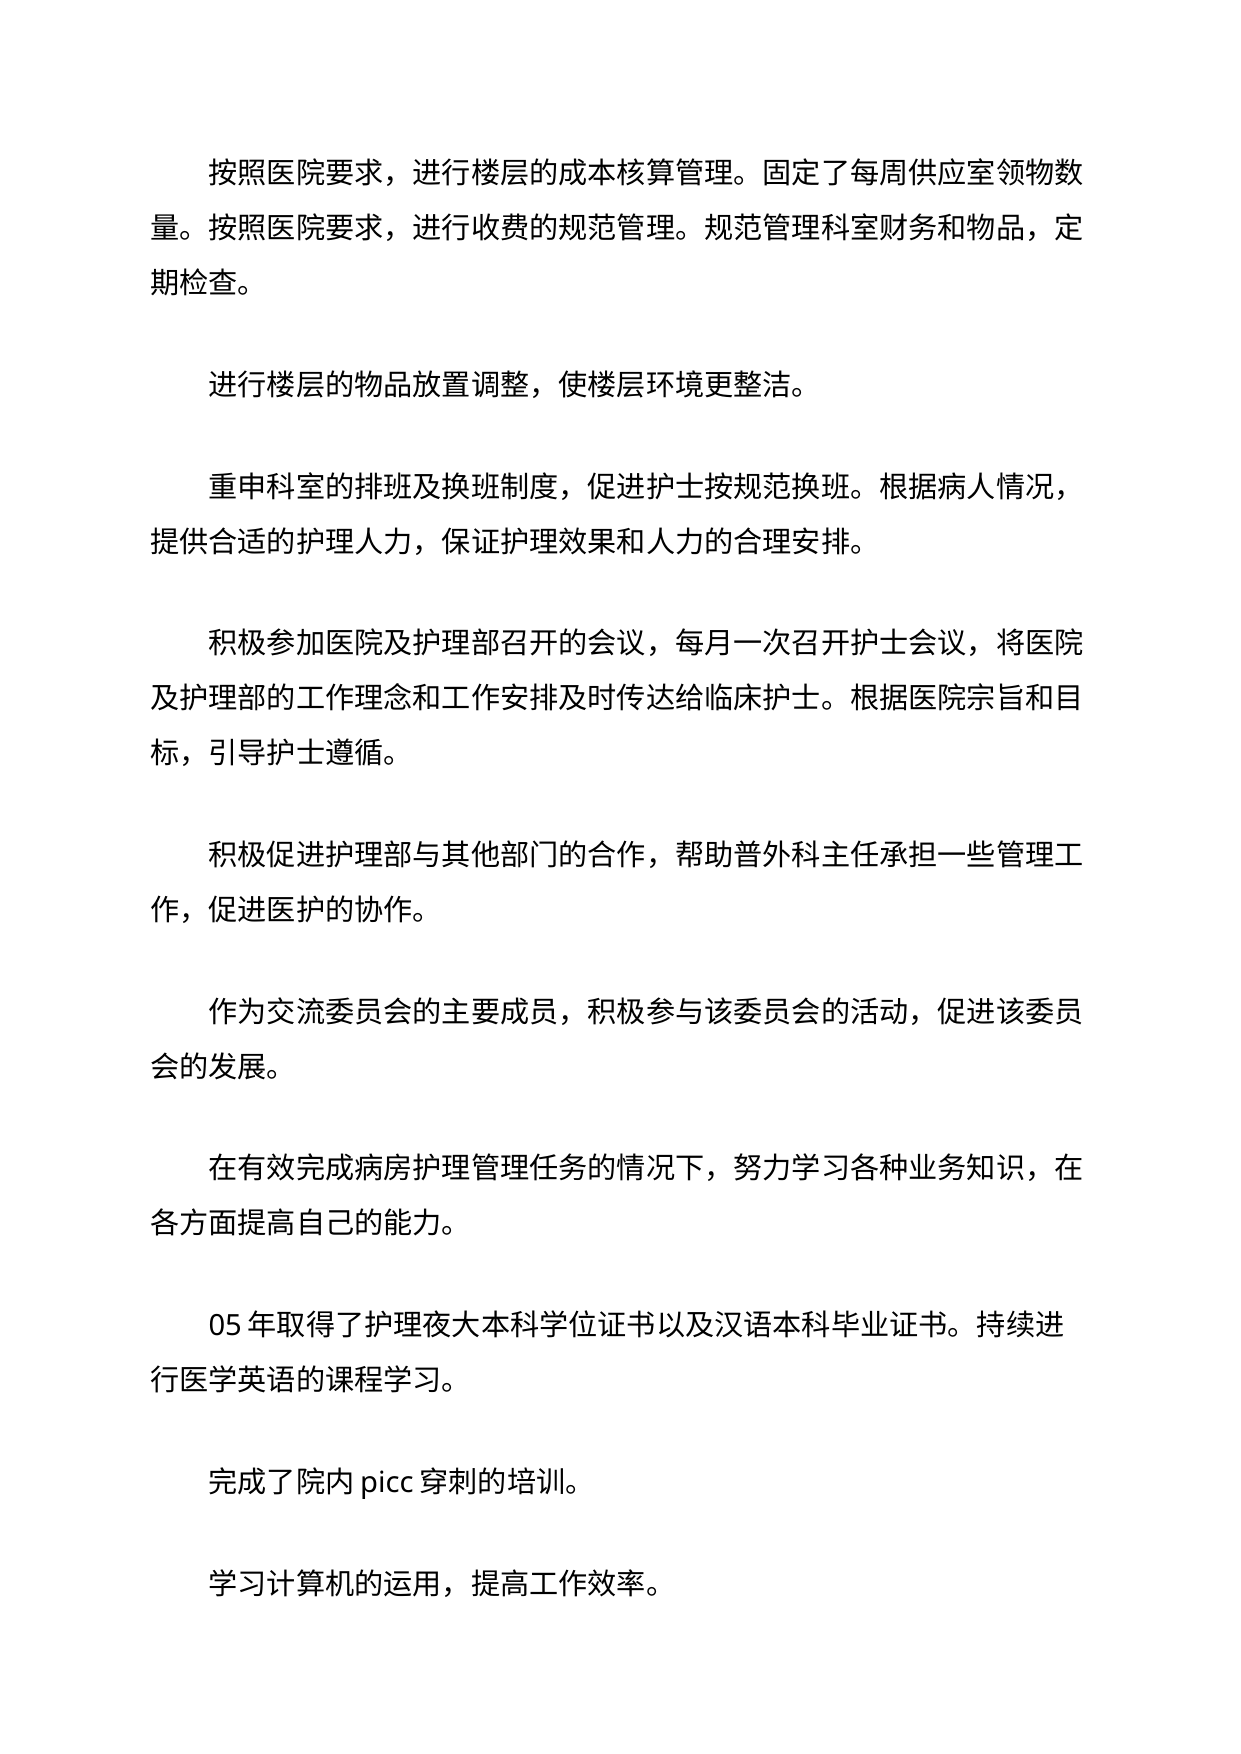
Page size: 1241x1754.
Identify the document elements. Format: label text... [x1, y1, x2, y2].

text 重申科室的排班及换班制度，促进护士按规范换班。根据病人情况，提供合适的护理人力，保证护理效果和人力的合理安排。 [150, 463, 1090, 561]
text 在有效完成病房护理管理任务的情况下，努力学习各种业务知识，在各方面提高自己的能力。 [150, 1145, 1090, 1242]
text 完成了院内picc穿刺的培训。 [150, 1458, 1090, 1501]
text 作为交流委员会的主要成员，积极参与该委员会的活动，促进该委员会的发展。 [150, 988, 1090, 1085]
text 积极促进护理部与其他部门的合作，帮助普外科主任承担一些管理工作，促进医护的协作。 [150, 832, 1090, 929]
text 05年取得了护理夜大本科学位证书以及汉语本科毕业证书。持续进行医学英语的课程学习。 [150, 1302, 1090, 1399]
text 按照医院要求，进行楼层的成本核算管理。固定了每周供应室领物数量。按照医院要求，进行收费的规范管理。规范管理科室财务和物品，定期检查。 [150, 150, 1090, 302]
text 进行楼层的物品放置调整，使楼层环境更整洁。 [150, 362, 1090, 404]
text 积极参加医院及护理部召开的会议，每月一次召开护士会议，将医院及护理部的工作理念和工作安排及时传达给临床护士。根据医院宗旨和目标，引导护士遵循。 [150, 620, 1090, 772]
text 学习计算机的运用，提高工作效率。 [150, 1560, 1090, 1603]
